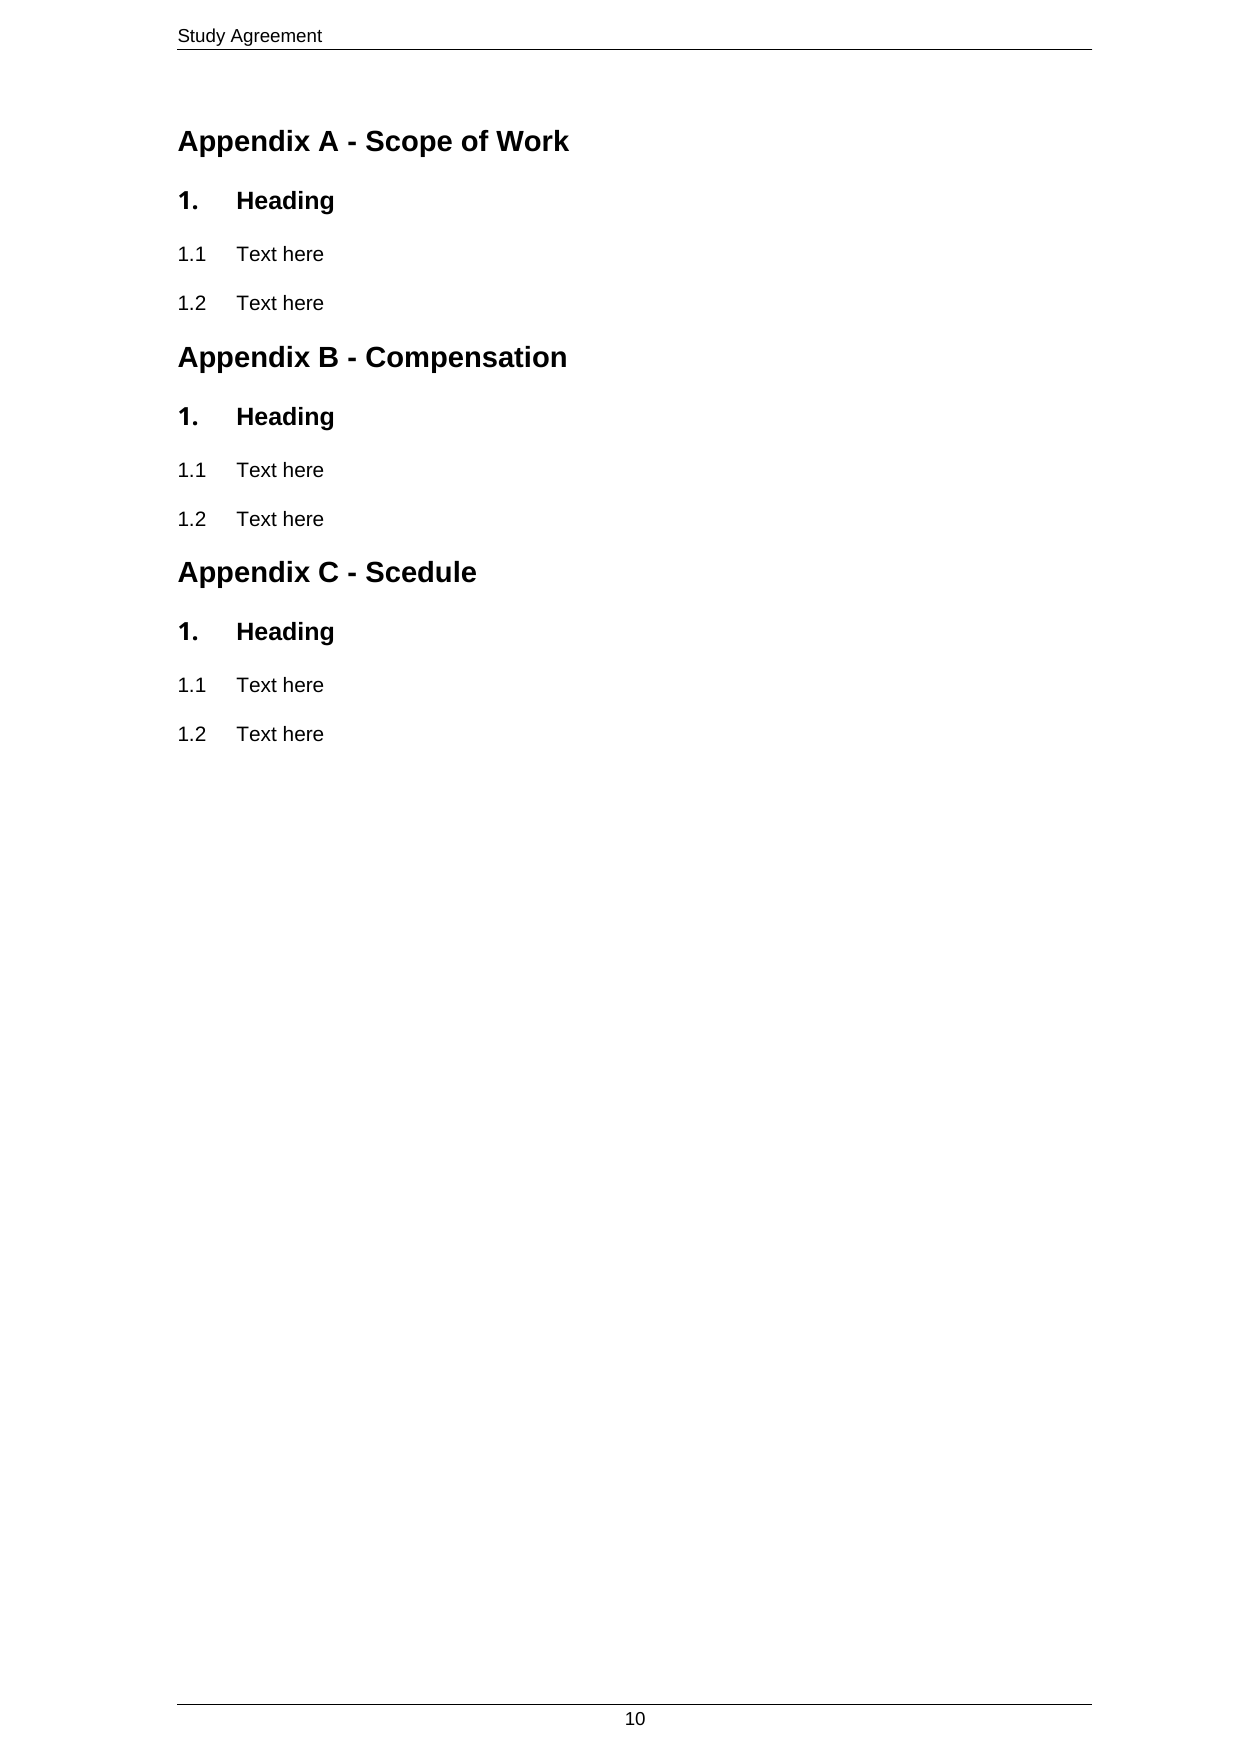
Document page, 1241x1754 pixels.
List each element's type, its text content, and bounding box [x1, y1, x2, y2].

subtitle Text here [177, 242, 1092, 266]
subtitle Heading [177, 614, 1092, 648]
subtitle Compensation [177, 340, 1092, 373]
subtitle Text here [177, 506, 1092, 530]
subtitle Text here [177, 673, 1092, 697]
subtitle Scedule [177, 555, 1092, 589]
subtitle Text here [177, 722, 1092, 746]
subtitle Scope of Work [177, 124, 1092, 158]
subtitle Text here [177, 457, 1092, 481]
subtitle Heading [177, 183, 1092, 217]
subtitle Text here [177, 291, 1092, 315]
subtitle Heading [177, 398, 1092, 432]
